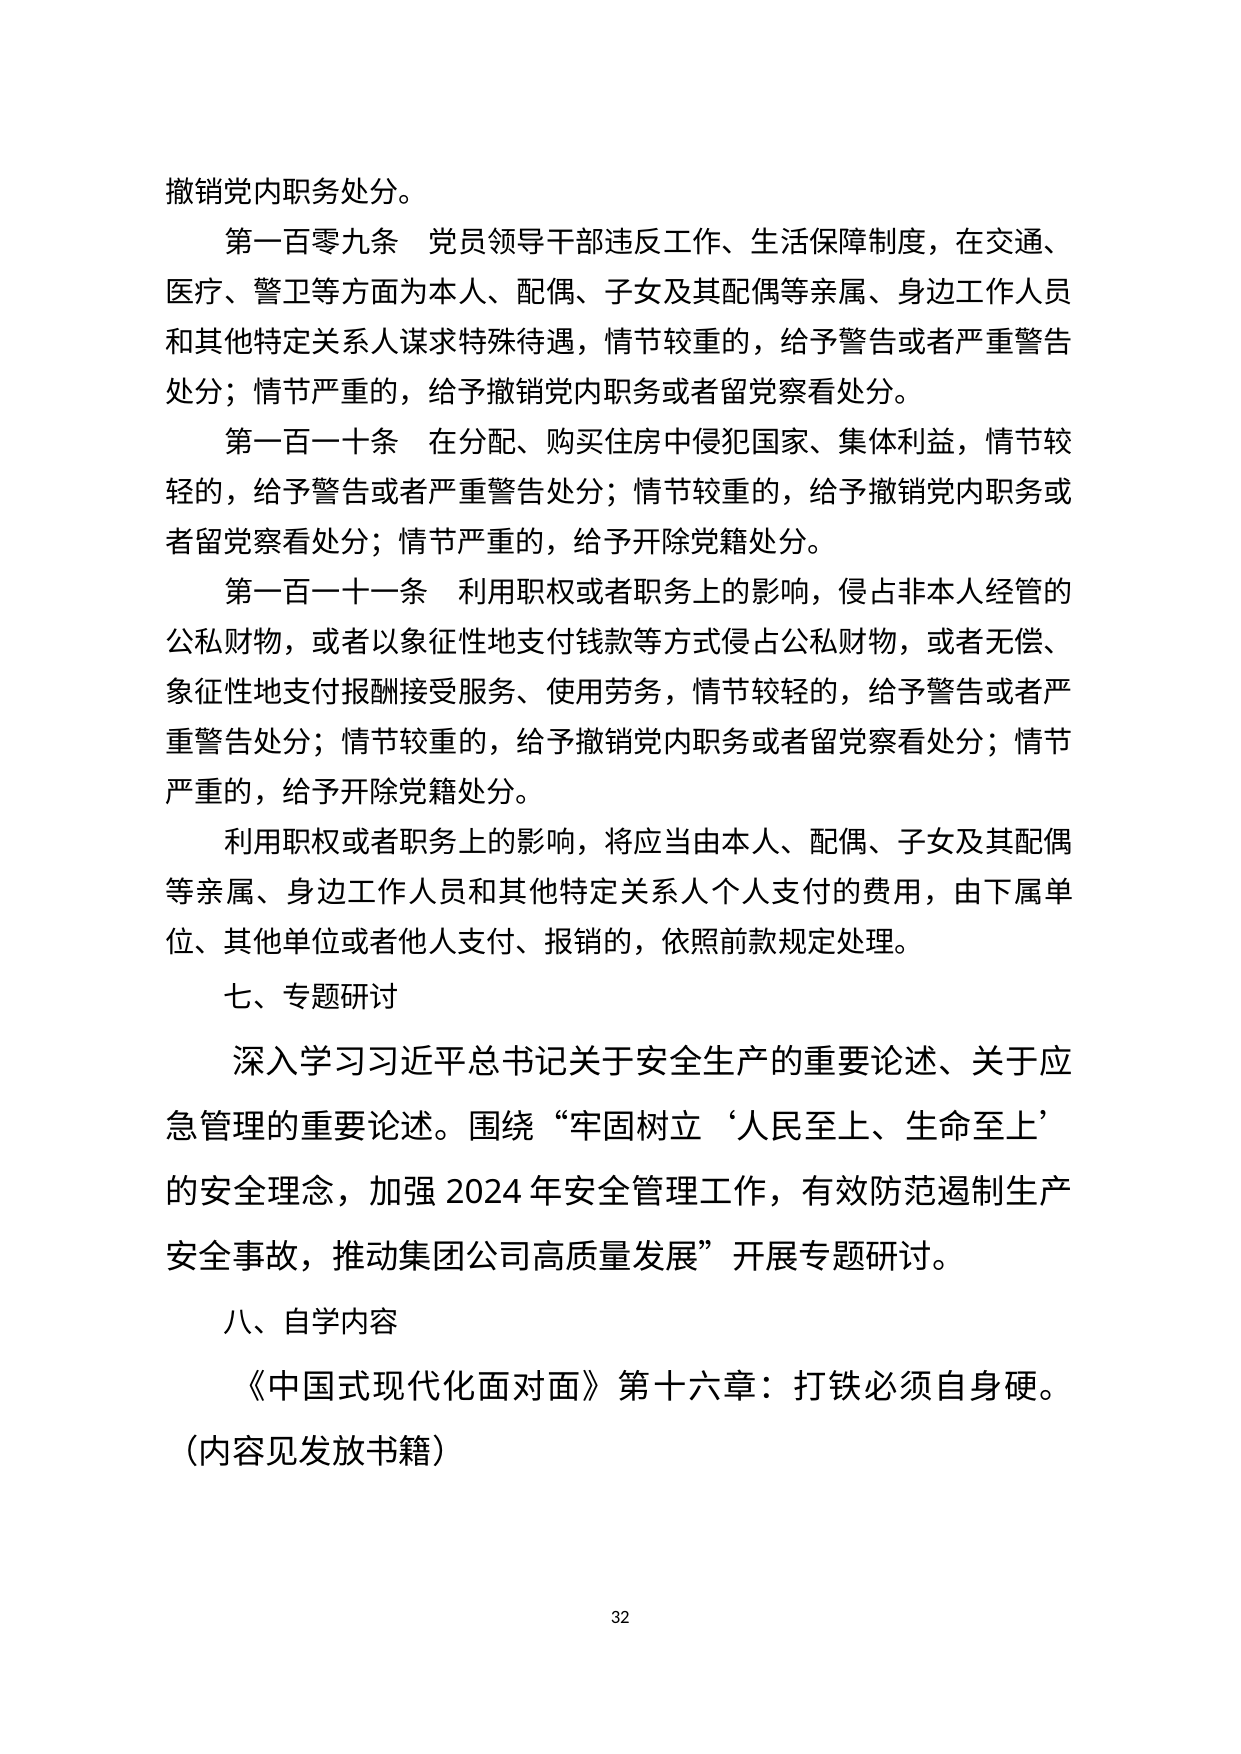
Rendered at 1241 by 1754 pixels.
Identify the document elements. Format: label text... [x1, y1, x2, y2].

text 八、自学内容 [165, 1287, 1075, 1352]
text 《中国式现代化面对面》第十六章：打铁必须自身硬。（内容见发放书籍） [165, 1352, 1075, 1482]
list 利用职权或者职务上的影响，将应当由本人、配偶、子女及其配偶等亲属、身边工作人员和其他特定关系人个人支付的费用，由下属单位、其他单位或者他人支付、报销的，依照前款规定处理。 [165, 812, 1075, 962]
text 七、专题研讨 [165, 962, 1075, 1027]
list 第一百一十条 在分配、购买住房中侵犯国家、集体利益，情节较轻的，给予警告或者严重警告处分；情节较重的，给予撤销党内职务或者留党察看处分；情节严重的，给予开除党籍处分。 [165, 412, 1075, 562]
text 深入学习习近平总书记关于安全生产的重要论述、关于应急管理的重要论述。围绕“牢固树立‘人民至上、生命至上’的安全理念，加强2024年安全管理工作，有效防范遏制生产安全事故，推动集团公司高质量发展”开展专题研讨。 [165, 1027, 1075, 1287]
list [165, 162, 1075, 212]
list 第一百零九条 党员领导干部违反工作、生活保障制度，在交通、医疗、警卫等方面为本人、配偶、子女及其配偶等亲属、身边工作人员和其他特定关系人谋求特殊待遇，情节较重的，给予警告或者严重警告处分；情节严重的，给予撤销党内职务或者留党察看处分。 [165, 212, 1075, 412]
list 第一百一十一条 利用职权或者职务上的影响，侵占非本人经管的公私财物，或者以象征性地支付钱款等方式侵占公私财物，或者无偿、象征性地支付报酬接受服务、使用劳务，情节较轻的，给予警告或者严重警告处分；情节较重的，给予撤销党内职务或者留党察看处分；情节严重的，给予开除党籍处分。 [165, 562, 1075, 812]
